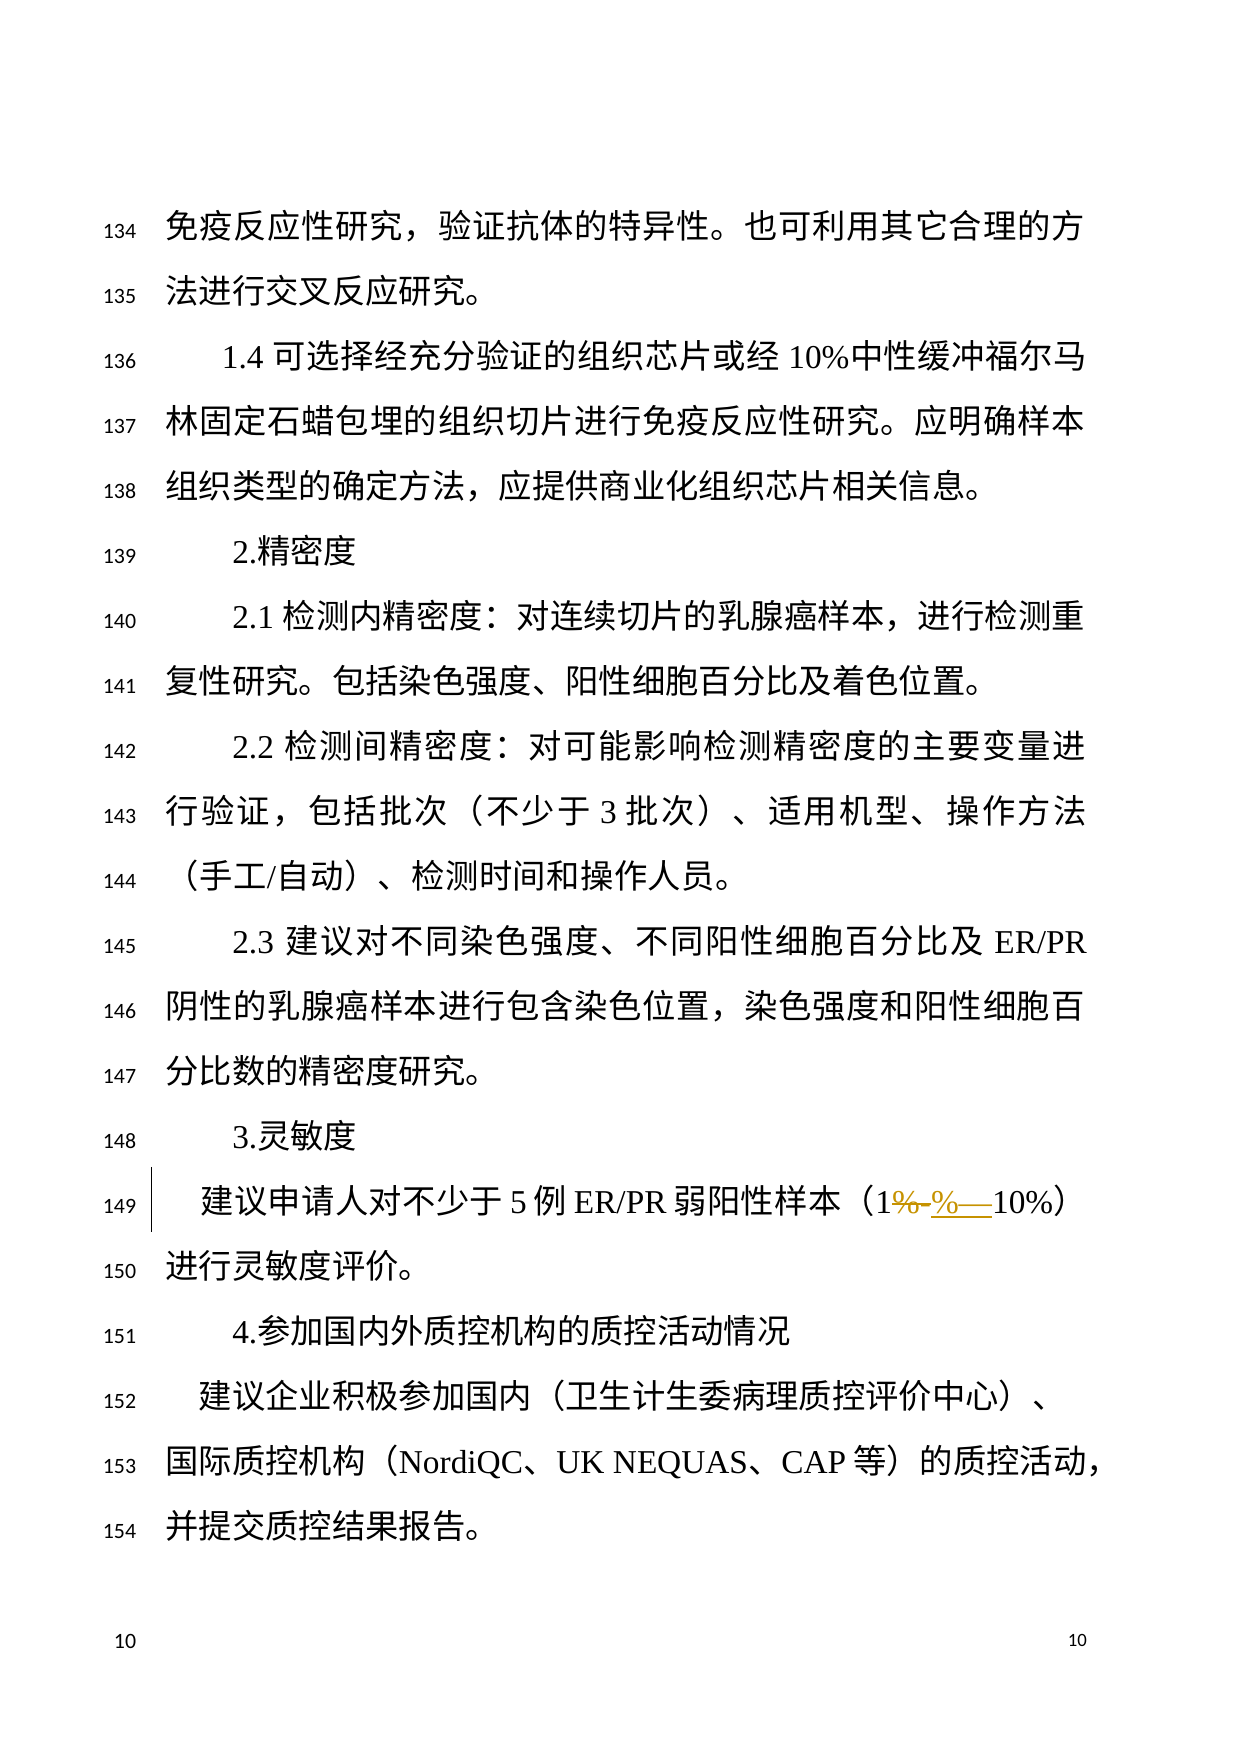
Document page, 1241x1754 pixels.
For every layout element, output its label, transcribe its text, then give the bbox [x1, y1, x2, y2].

text 1.4 可选择经充分验证的组织芯片或经10%中性缓冲福尔马林固定石蜡包埋的组织切片进行免疫反应性研究。应明确样本组织类型的确定方法，应提供商业化组织芯片相关信息。 [165, 322, 1087, 517]
text 2.3 建议对不同染色强度、不同阳性细胞百分比及ER/PR阴性的乳腺癌样本进行包含染色位置，染色强度和阳性细胞百分比数的精密度研究。 [165, 907, 1087, 1102]
text 建议企业积极参加国内（卫生计生委病理质控评价中心）、国际质控机构（NordiQC、UK NEQUAS、CAP等）的质控活动，并提交质控结果报告。 [165, 1362, 1087, 1557]
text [165, 192, 1087, 322]
text 2.精密度 [165, 517, 1087, 582]
text 2.1 检测内精密度：对连续切片的乳腺癌样本，进行检测重复性研究。包括染色强度、阳性细胞百分比及着色位置。 [165, 582, 1087, 712]
list 参加国内外质控机构的质控活动情况 [165, 1297, 1087, 1362]
text 2.2 检测间精密度：对可能影响检测精密度的主要变量进行验证，包括批次（不少于3批次）、适用机型、操作方法（手工/自动）、检测时间和操作人员。 [165, 712, 1087, 907]
list 灵敏度 [165, 1102, 1087, 1167]
text 建议申请人对不少于5例ER/PR弱阳性样本（110%）进行灵敏度评价。 [165, 1167, 1087, 1297]
